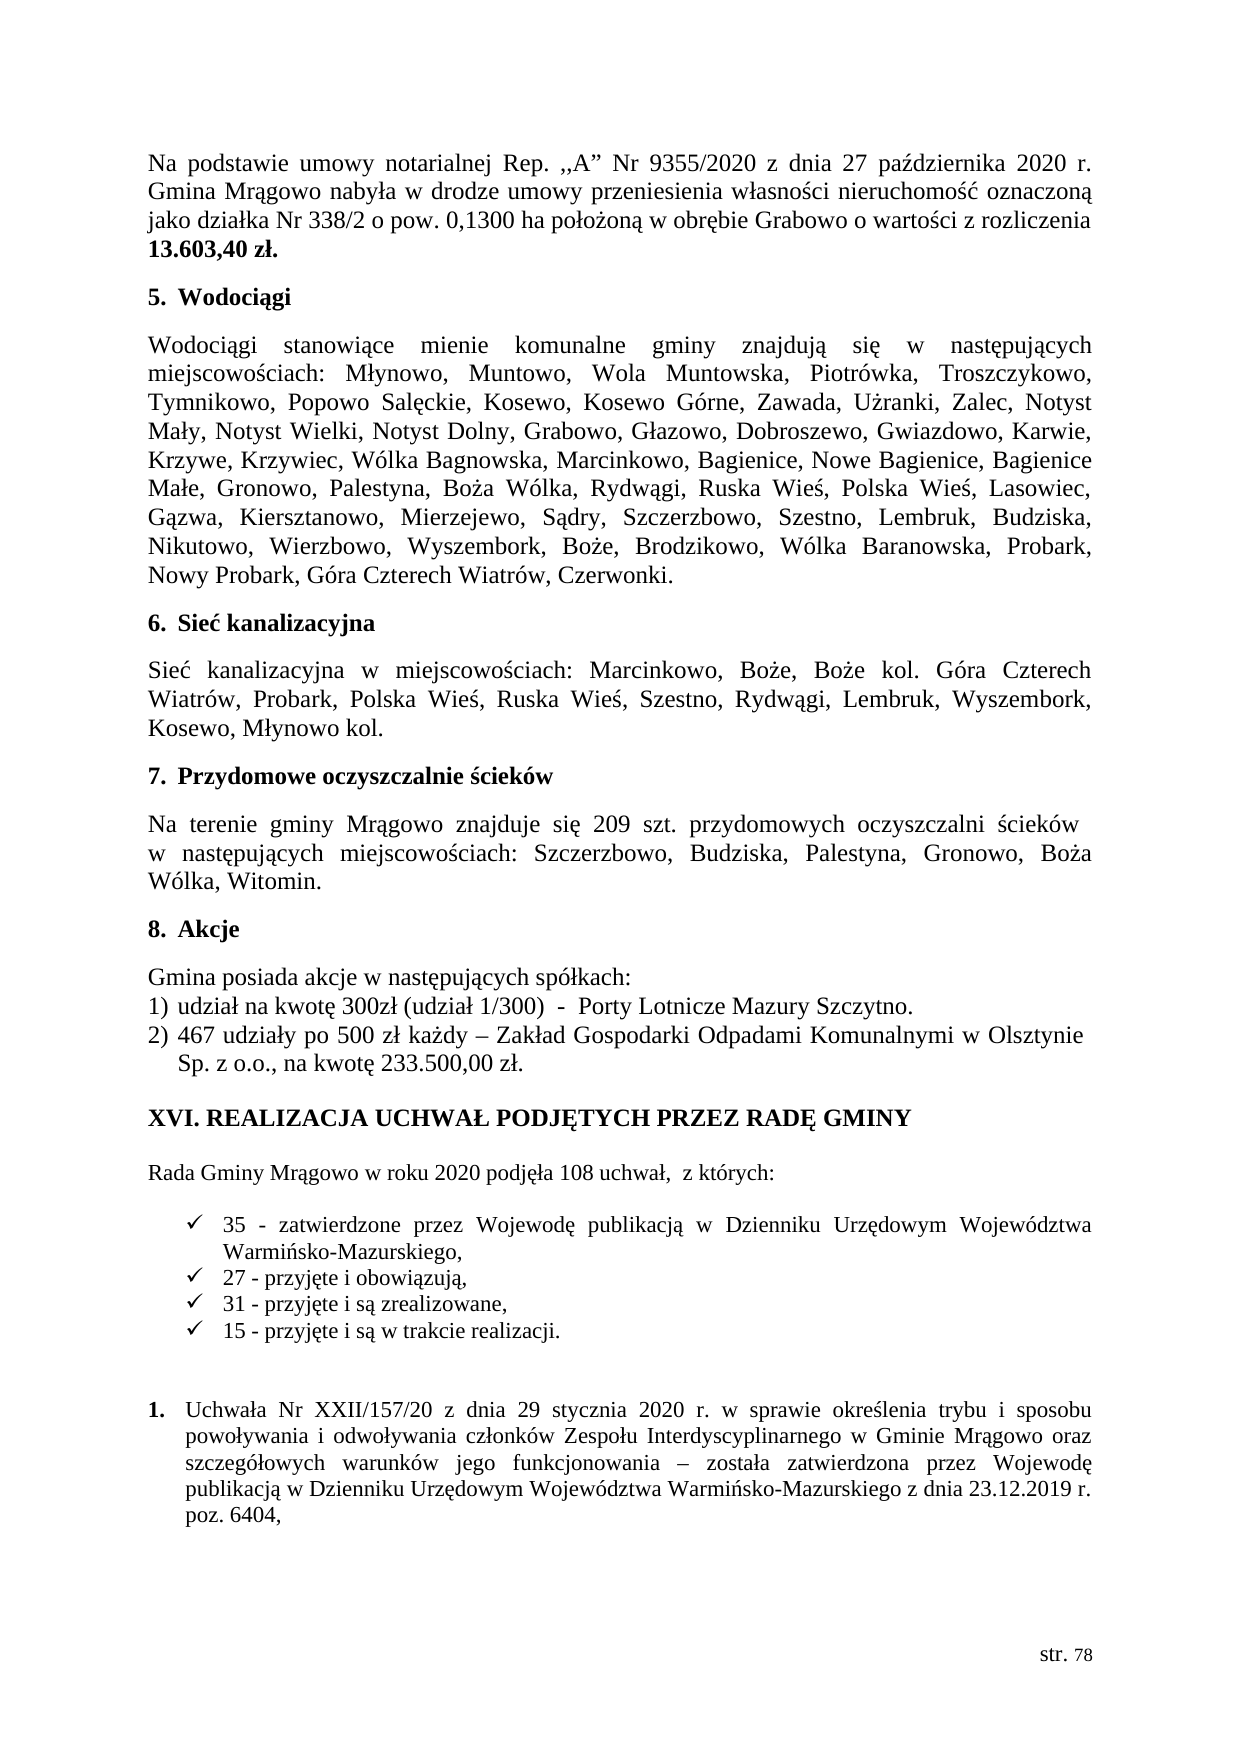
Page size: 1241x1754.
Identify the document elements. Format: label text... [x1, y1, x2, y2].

list udział na kwotę 300zł (udział 1/300) - Porty Lotnicze Mazury Szczytno. [148, 991, 1093, 1020]
text Na podstawie umowy notarialnej Rep. ,,A” Nr 9355/2020 z dnia 27 października 2020 r. Gmina Mrągowo nabyła w drodze umowy przeniesienia własności nieruchomość oznaczoną jako działka Nr 338/2 o pow. 0,1300 ha położoną w obrębie Grabowo o wartości z rozliczenia 13.603,40 zł. [148, 148, 1093, 263]
list Akcje [148, 914, 1093, 943]
list Uchwała Nr XXII/157/20 z dnia 29 stycznia 2020 r. w sprawie określenia trybu i sposobu powoływania i odwoływania członków Zespołu Interdyscyplinarnego w Gminie Mrągowo oraz szczegółowych warunków jego funkcjonowania – została zatwierdzona przez Wojewodę publikacją w Dzienniku Urzędowym Województwa Warmińsko-Mazurskiego z dnia 23.12.2019 r. poz. 6404, [148, 1396, 1093, 1528]
list 35 - zatwierdzone przez Wojewodę publikacją w Dzienniku Urzędowym Województwa Warmińsko-Mazurskiego, [185, 1211, 1093, 1264]
text Na terenie gminy Mrągowo znajduje się 209 szt. przydomowych oczyszczalni ścieków w następujących miejscowościach: Szczerzbowo, Budziska, Palestyna, Gronowo, Boża Wólka, Witomin. [148, 809, 1093, 895]
list 27 - przyjęte i obowiązują, [185, 1264, 1093, 1290]
list 467 udziały po 500 zł każdy – Zakład Gospodarki Odpadami Komunalnymi w Olsztynie Sp. z o.o., na kwotę 233.500,00 zł. [148, 1020, 1093, 1077]
text Wodociągi stanowiące mienie komunalne gminy znajdują się w następujących miejscowościach: Młynowo, Muntowo, Wola Muntowska, Piotrówka, Troszczykowo, Tymnikowo, Popowo Salęckie, Kosewo, Kosewo Górne, Zawada, Użranki, Zalec, Notyst Mały, Notyst Wielki, Notyst Dolny, Grabowo, Głazowo, Dobroszewo, Gwiazdowo, Karwie, Krzywe, Krzywiec, Wólka Bagnowska, Marcinkowo, Bagienice, Nowe Bagienice, Bagienice Małe, Gronowo, Palestyna, Boża Wólka, Rydwągi, Ruska Wieś, Polska Wieś, Lasowiec, Gązwa, Kiersztanowo, Mierzejewo, Sądry, Szczerzbowo, Szestno, Lembruk, Budziska, Nikutowo, Wierzbowo, Wyszembork, Boże, Brodzikowo, Wólka Baranowska, Probark, Nowy Probark, Góra Czterech Wiatrów, Czerwonki. [148, 330, 1093, 588]
text Rada Gminy Mrągowo w roku 2020 podjęła 108 uchwał, z których: [148, 1159, 1093, 1185]
list Sieć kanalizacyjna [148, 608, 1093, 636]
list Wodociągi [148, 282, 1093, 311]
text Gmina posiada akcje w następujących spółkach: [148, 962, 1093, 991]
list 15 - przyjęte i są w trakcie realizacji. [185, 1317, 1093, 1343]
text XVI. REALIZACJA UCHWAŁ PODJĘTYCH PRZEZ RADĘ GMINY [148, 1103, 1093, 1132]
text Sieć kanalizacyjna w miejscowościach: Marcinkowo, Boże, Boże kol. Góra Czterech Wiatrów, Probark, Polska Wieś, Ruska Wieś, Szestno, Rydwągi, Lembruk, Wyszembork, Kosewo, Młynowo kol. [148, 656, 1093, 742]
list Przydomowe oczyszczalnie ścieków [148, 761, 1093, 790]
list 31 - przyjęte i są zrealizowane, [185, 1290, 1093, 1317]
